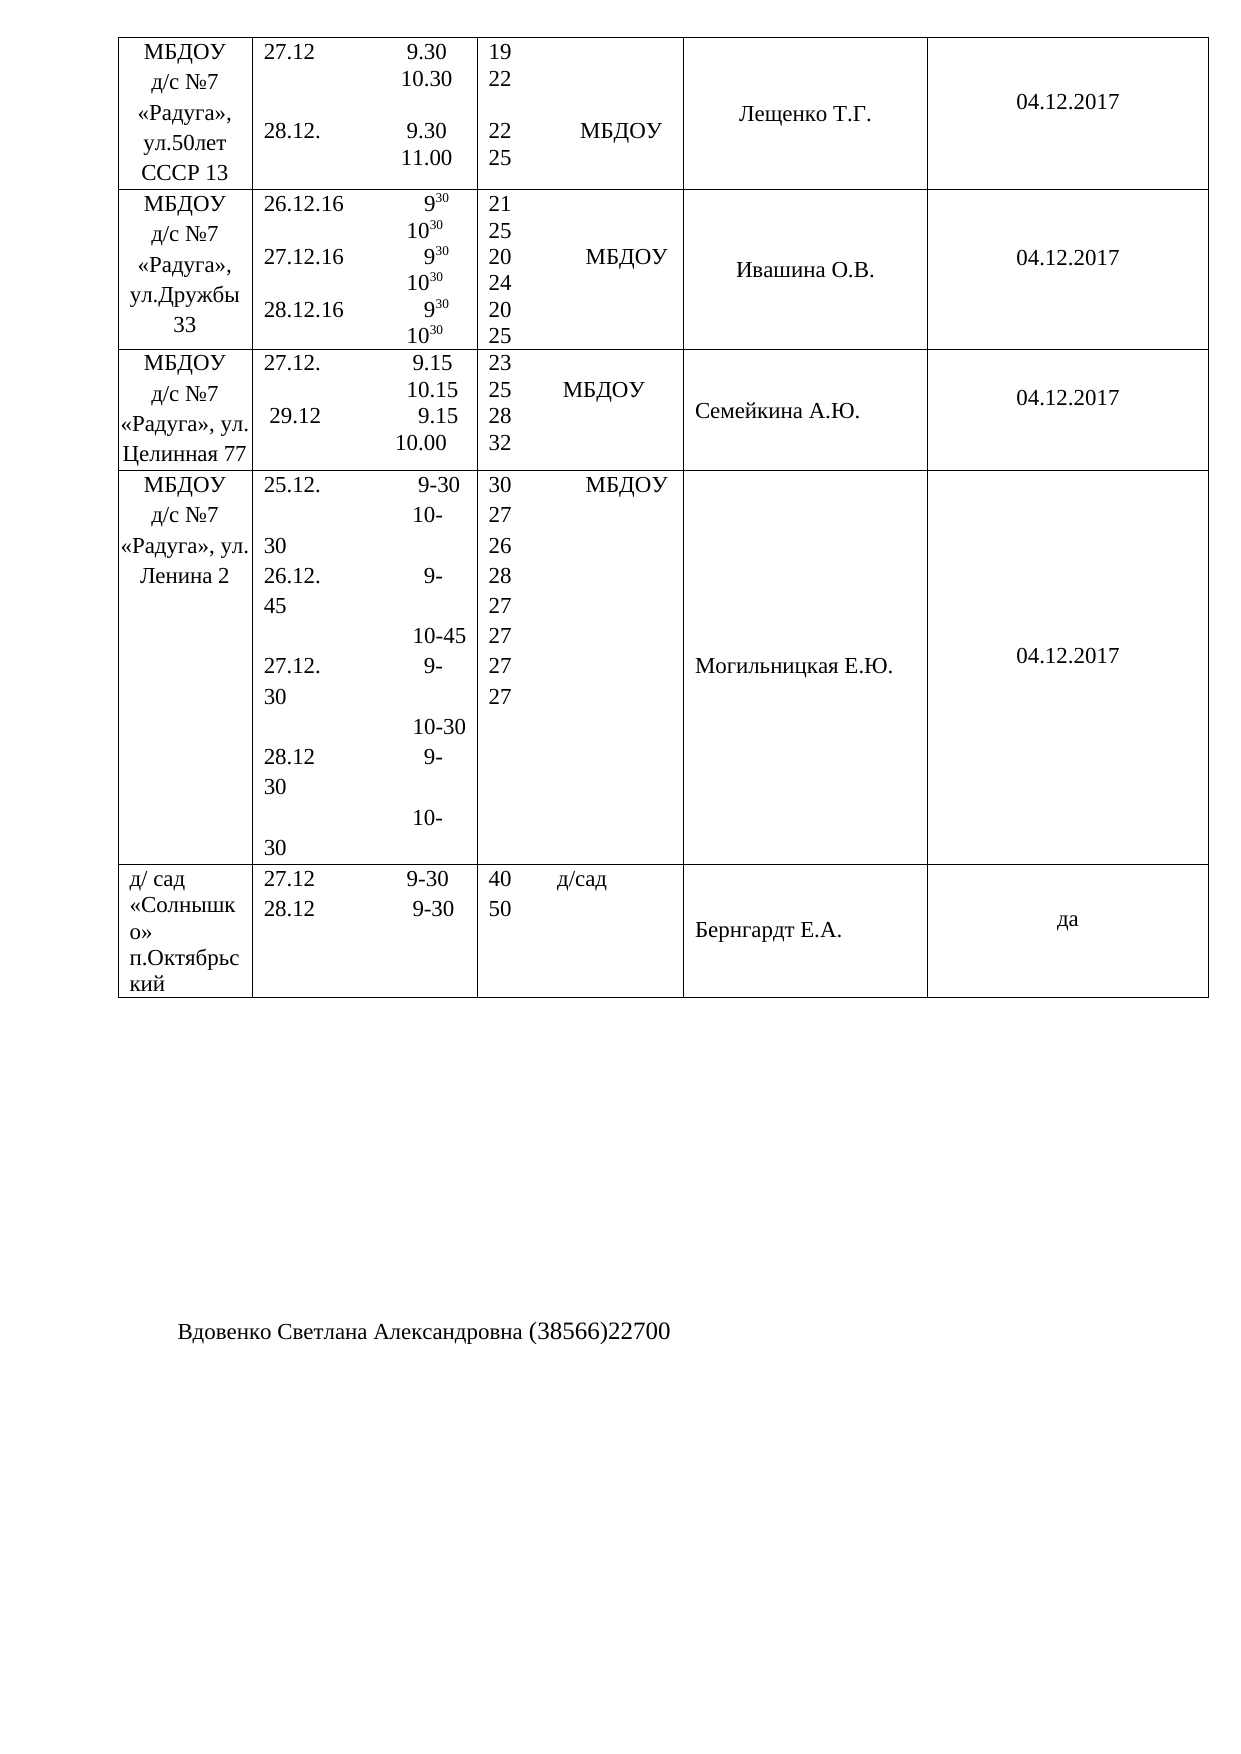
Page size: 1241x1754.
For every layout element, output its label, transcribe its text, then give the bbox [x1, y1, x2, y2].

table_cell 19 22 22 МБДОУ 25 [478, 38, 683, 189]
table_cell Могильницкая Е.Ю. [684, 471, 927, 864]
table_cell 04.12.2017 [928, 190, 1208, 348]
table_cell МБДОУ д/с №7 «Радуга», ул.Дружбы 33 [119, 190, 252, 348]
table_cell 21 25 20 МБДОУ 24 20 25 [478, 190, 683, 348]
table_cell 27.12. 9.15 10.15 29.12 9.15 10.00 [253, 350, 477, 470]
text Вдовенко Светлана Александровна (38566)22700 [177, 1316, 1181, 1345]
table_cell 23 25 МБДОУ 28 32 [478, 350, 683, 470]
table_cell да [928, 865, 1208, 997]
table_cell 25.12. 9-30 10-30 26.12. 9-45 10-45 27.12. 9-30 10-30 28.12 9-30 10-30 [253, 471, 477, 864]
table_cell Бернгардт Е.А. [684, 865, 927, 997]
table_cell 40 д/сад 50 [478, 865, 683, 997]
table_cell 04.12.2017 [928, 38, 1208, 189]
table_cell 04.12.2017 [928, 471, 1208, 864]
table_cell 27.12 9-30 28.12 9-30 [253, 865, 477, 997]
table_cell 04.12.2017 [928, 350, 1208, 470]
table_cell 30 МБДОУ 27 26 28 27 27 27 27 [478, 471, 683, 864]
table_cell 27.12 9.30 10.30 28.12. 9.30 11.00 [253, 38, 477, 189]
table_cell 26.12.16 930 1030 27.12.16 930 1030 28.12.16 930 1030 [253, 190, 477, 348]
table_cell МБДОУ д/с №7 «Радуга», ул. Ленина 2 [119, 471, 252, 864]
table_cell Лещенко Т.Г. [684, 38, 927, 189]
table_cell МБДОУ д/с №7 «Радуга», ул. Целинная 77 [119, 350, 252, 470]
table_cell МБДОУ д/с №7 «Радуга», ул.50лет СССР 13 [119, 38, 252, 189]
table_cell Семейкина А.Ю. [684, 350, 927, 470]
table_cell Ивашина О.В. [684, 190, 927, 348]
